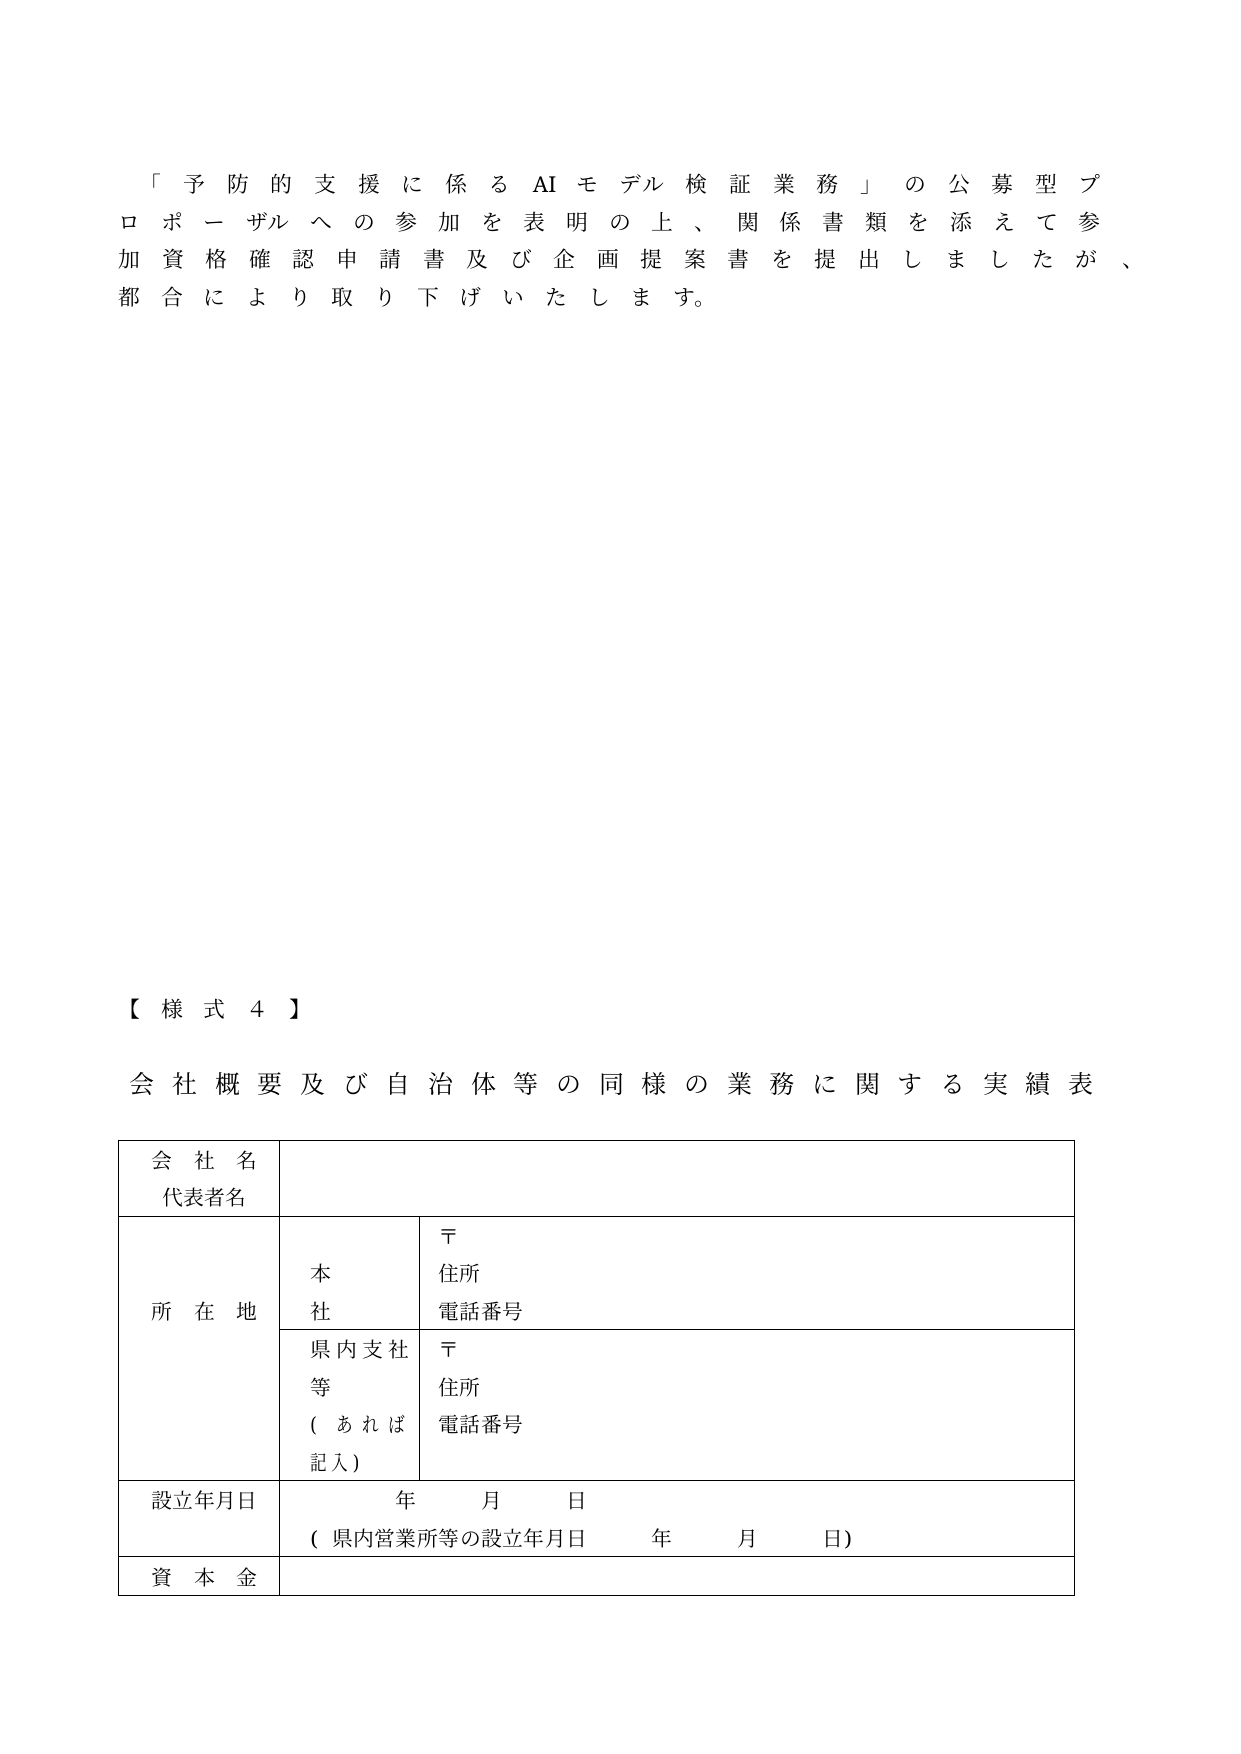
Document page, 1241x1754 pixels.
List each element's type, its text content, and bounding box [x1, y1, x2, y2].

table_cell [280, 1557, 1074, 1595]
table_cell 本 社 [280, 1217, 419, 1329]
table_cell 年 月 日 (県内営業所等の設立年月日 年 月 日) [280, 1481, 1074, 1556]
table_cell 県内支社等 (あれば記入) [280, 1330, 419, 1480]
table_cell 資 本 金 [119, 1557, 279, 1595]
text 会社概要及び自治体等の同様の業務に関する実績表 [118, 1064, 1123, 1102]
text 【様式４】 [118, 989, 1122, 1027]
table_header [280, 1141, 1074, 1216]
table_header 会 社 名 代表者名 [119, 1141, 279, 1216]
table_cell 設立年月日 [119, 1481, 279, 1556]
text 「予防的支援に係るAIモデル検証業務」の公募型プロポーザルへの参加を表明の上、関係書類を添えて参加資格確認申請書及び企画提案書を提出しましたが、都合により取り下げいたします。 [118, 164, 1122, 314]
table_cell 所 在 地 [119, 1217, 279, 1480]
table_cell 〒 住所 電話番号 [420, 1217, 1074, 1329]
table_cell 〒 住所 電話番号 [420, 1330, 1074, 1480]
